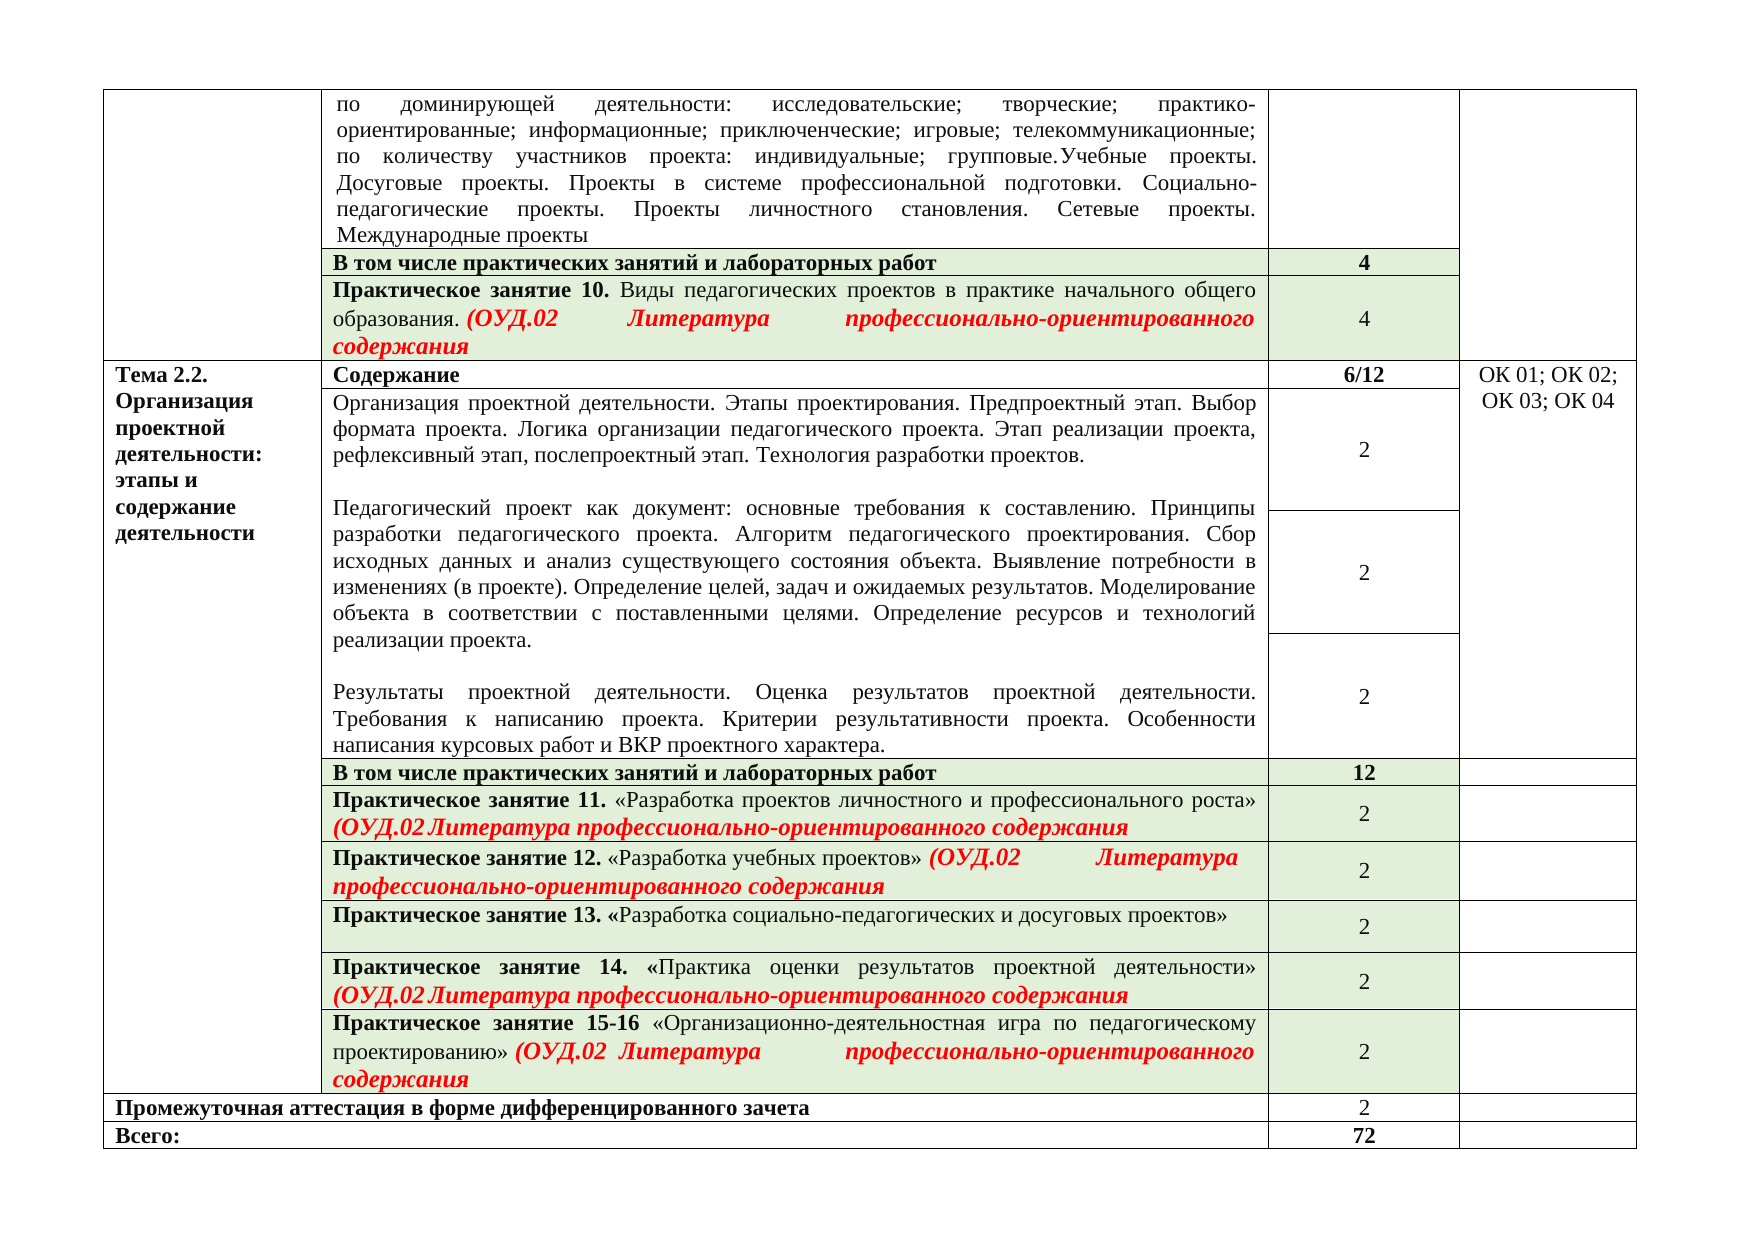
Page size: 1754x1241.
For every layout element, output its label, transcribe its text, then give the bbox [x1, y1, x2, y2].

table_cell ОК 01; ОК 02; ОК 03; ОК 04 [1460, 361, 1636, 757]
table_cell 72 [1269, 1122, 1459, 1148]
table_cell Организация проектной деятельности. Этапы проектирования. Предпроектный этап. Выбор формата проекта. Логика организации педагогического проекта. Этап реализации проекта, рефлексивный этап, послепроектный этап. Технология разработки проектов. Педагогический проект как документ: основные требования к составлению. Принципы разработки педагогического проекта. Алгоритм педагогического проектирования. Сбор исходных данных и анализ существующего состояния объекта. Выявление потребности в изменениях (в проекте). Определение целей, задач и ожидаемых результатов. Моделирование объекта в соответствии с поставленными целями. Определение ресурсов и технологий реализации проекта. Результаты проектной деятельности. Оценка результатов проектной деятельности. Требования к написанию проекта. Критерии результативности проекта. Особенности написания курсовых работ и ВКР проектного характера. [322, 389, 1268, 757]
table_cell В том числе практических занятий и лабораторных работ [322, 249, 1268, 275]
table_cell 2 [1269, 1094, 1459, 1121]
table_cell Практическое занятие 10. Виды педагогических проектов в практике начального общего образования. (ОУД.02 Литература профессионально-ориентированного содержания [322, 276, 1268, 360]
table_cell Практическое занятие 15-16 «Организационно-деятельностная игра по педагогическому проектированию» (ОУД.02 Литература профессионально-ориентированного содержания [322, 1010, 1268, 1093]
table_cell 2 [1269, 634, 1459, 757]
table_cell 2 [1269, 786, 1459, 841]
table_cell [1460, 842, 1636, 899]
table_cell В том числе практических занятий и лабораторных работ [322, 759, 1268, 785]
table_cell Практическое занятие 11. «Разработка проектов личностного и профессионального роста» (ОУД.02 Литература профессионально-ориентированного содержания [322, 786, 1268, 841]
table_cell 2 [1269, 1010, 1459, 1093]
table_cell 6/12 [1269, 361, 1459, 387]
table_cell Тема 2.2. Организация проектной деятельности: этапы и содержание деятельности [104, 361, 321, 1093]
table_cell 4 [1269, 249, 1459, 275]
table_cell 2 [1269, 389, 1459, 510]
table_cell [1460, 1094, 1636, 1121]
table_cell Содержание [322, 361, 1268, 387]
table_cell [1460, 1010, 1636, 1093]
table_cell [1460, 901, 1636, 952]
table_cell Практическое занятие 12. «Разработка учебных проектов» (ОУД.02 Литература профессионально-ориентированного содержания [322, 842, 1268, 899]
table_cell 2 [1269, 511, 1459, 633]
table_cell 2 [1269, 901, 1459, 952]
table_cell 2 [1269, 842, 1459, 899]
table_cell [1460, 953, 1636, 1008]
table_cell 2 [1269, 953, 1459, 1008]
table_cell Практическое занятие 14. «Практика оценки результатов проектной деятельности» (ОУД.02 Литература профессионально-ориентированного содержания [322, 953, 1268, 1008]
table_cell Всего: [104, 1122, 1268, 1148]
table_cell [1460, 759, 1636, 785]
table_cell 4 [1269, 276, 1459, 360]
table_cell 12 [1269, 759, 1459, 785]
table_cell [322, 90, 1268, 248]
table_cell [1460, 786, 1636, 841]
table_cell 2 [1269, 90, 1459, 248]
table_cell [1460, 1122, 1636, 1148]
table_cell Промежуточная аттестация в форме дифференцированного зачета [104, 1094, 1268, 1121]
table_cell Практическое занятие 13. «Разработка социально-педагогических и досуговых проектов» [322, 901, 1268, 952]
